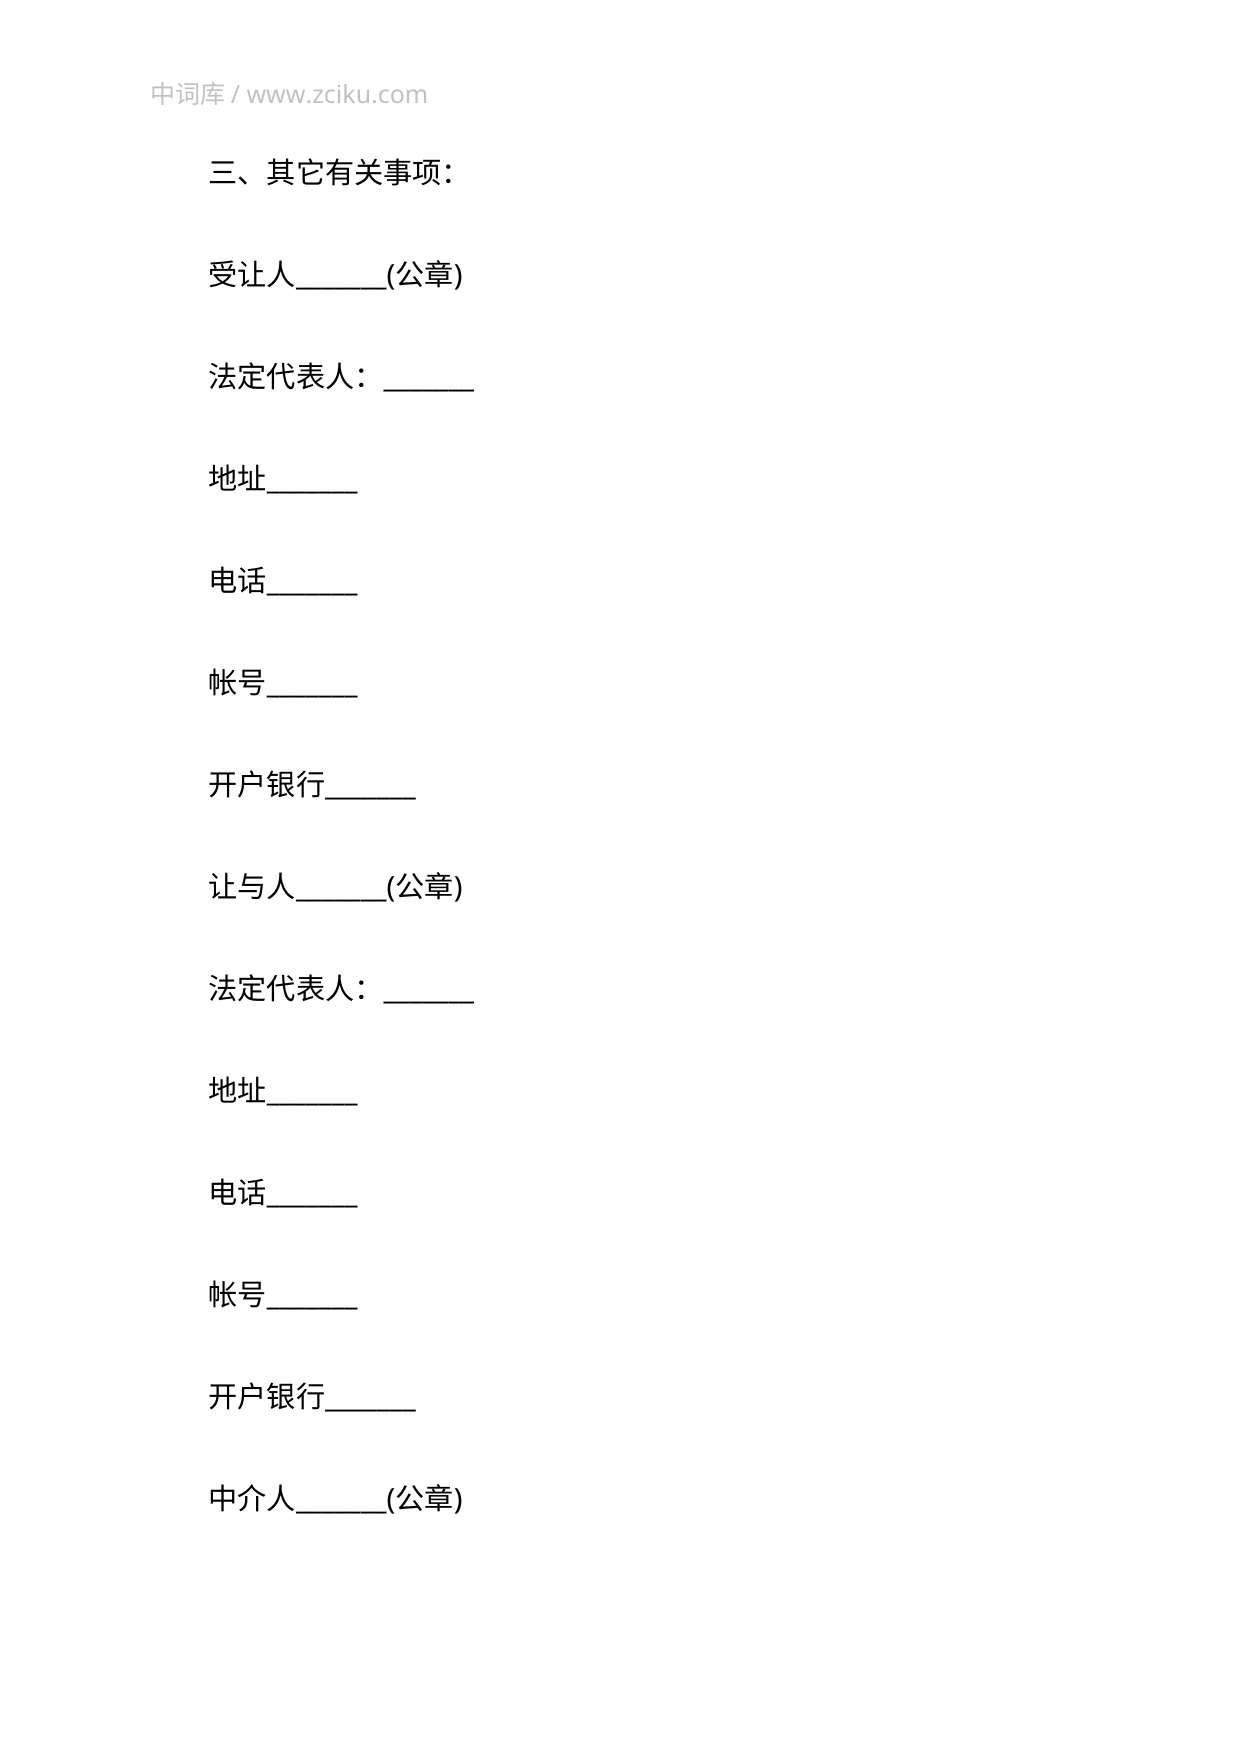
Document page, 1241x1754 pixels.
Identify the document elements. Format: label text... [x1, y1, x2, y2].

text 帐号_______ [150, 660, 1090, 702]
text 地址_______ [150, 456, 1090, 498]
text 让与人_______(公章) [150, 864, 1090, 906]
text 电话_______ [150, 558, 1090, 600]
text 开户银行_______ [150, 762, 1090, 804]
text 开户银行_______ [150, 1373, 1090, 1416]
text 中介人_______(公章) [150, 1476, 1090, 1518]
text 法定代表人：_______ [150, 966, 1090, 1008]
text 地址_______ [150, 1068, 1090, 1110]
text 电话_______ [150, 1169, 1090, 1212]
text 三、其它有关事项： [150, 150, 1090, 192]
text 法定代表人：_______ [150, 354, 1090, 396]
text 受让人_______(公章) [150, 252, 1090, 294]
text 帐号_______ [150, 1272, 1090, 1314]
